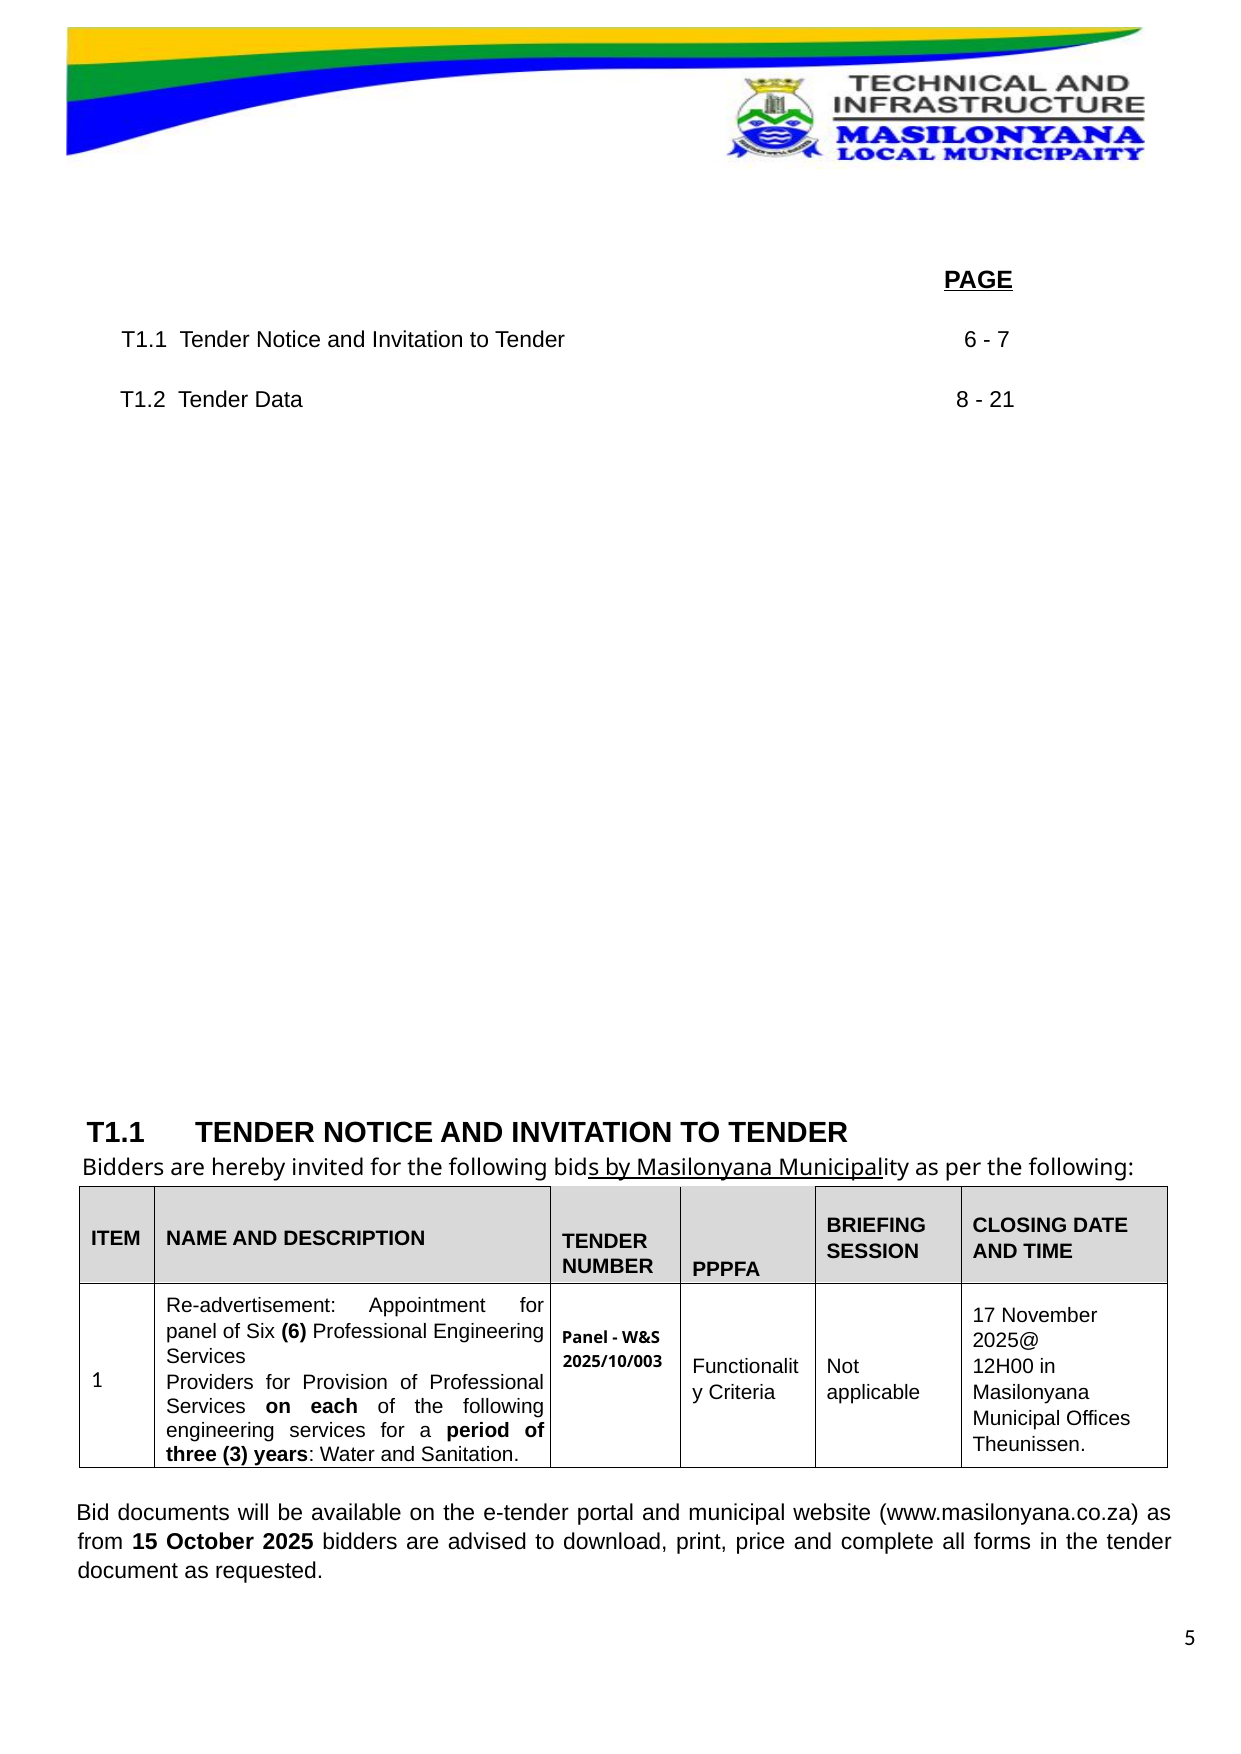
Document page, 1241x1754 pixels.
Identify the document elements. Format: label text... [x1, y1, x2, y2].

table_header BRIEFING SESSION [816, 1187, 961, 1282]
table_header NAME AND DESCRIPTION [155, 1187, 550, 1282]
table_header TENDER NUMBER [551, 1186, 680, 1282]
subtitle T1.1 TENDER NOTICE AND INVITATION TO TENDER [30, 1114, 1196, 1148]
table_cell Not applicable [816, 1284, 961, 1467]
text PAGE [31, 265, 1196, 294]
table_header CLOSING DATE AND TIME [962, 1187, 1167, 1282]
table_cell Re-advertisement: Appointment for panel of Six (6) Professional Engineering Services Providers for Provision of Professional Services on each of the following engineering services for a period of three (3) years: Water and Sanitation. [155, 1284, 550, 1467]
picture [66, 27, 1145, 169]
table_cell 1 [80, 1284, 154, 1467]
text T1.1 Tender Notice and Invitation to Tender 6 - 7 [31, 326, 1196, 353]
table_header ITEM [80, 1187, 154, 1282]
table_cell 17 November 2025@ 12H00 in Masilonyana Municipal Offices Theunissen. [962, 1284, 1167, 1467]
text T1.2 Tender Data 8 - 21 [31, 386, 1196, 413]
table_header PPPFA [681, 1186, 815, 1282]
table_cell Functionality Criteria [681, 1284, 815, 1467]
text Bid documents will be available on the e-tender portal and municipal website (www.masilonyana.co.za) as from 15 October 2025 bidders are advised to download, print, price and complete all forms in the tender document as requested. [76, 1498, 1172, 1583]
table_cell Panel - W&S 2025/10/003 [551, 1284, 680, 1467]
text Bidders are hereby invited for the following bids by Masilonyana Municipality as per the following: [46, 1151, 1196, 1182]
